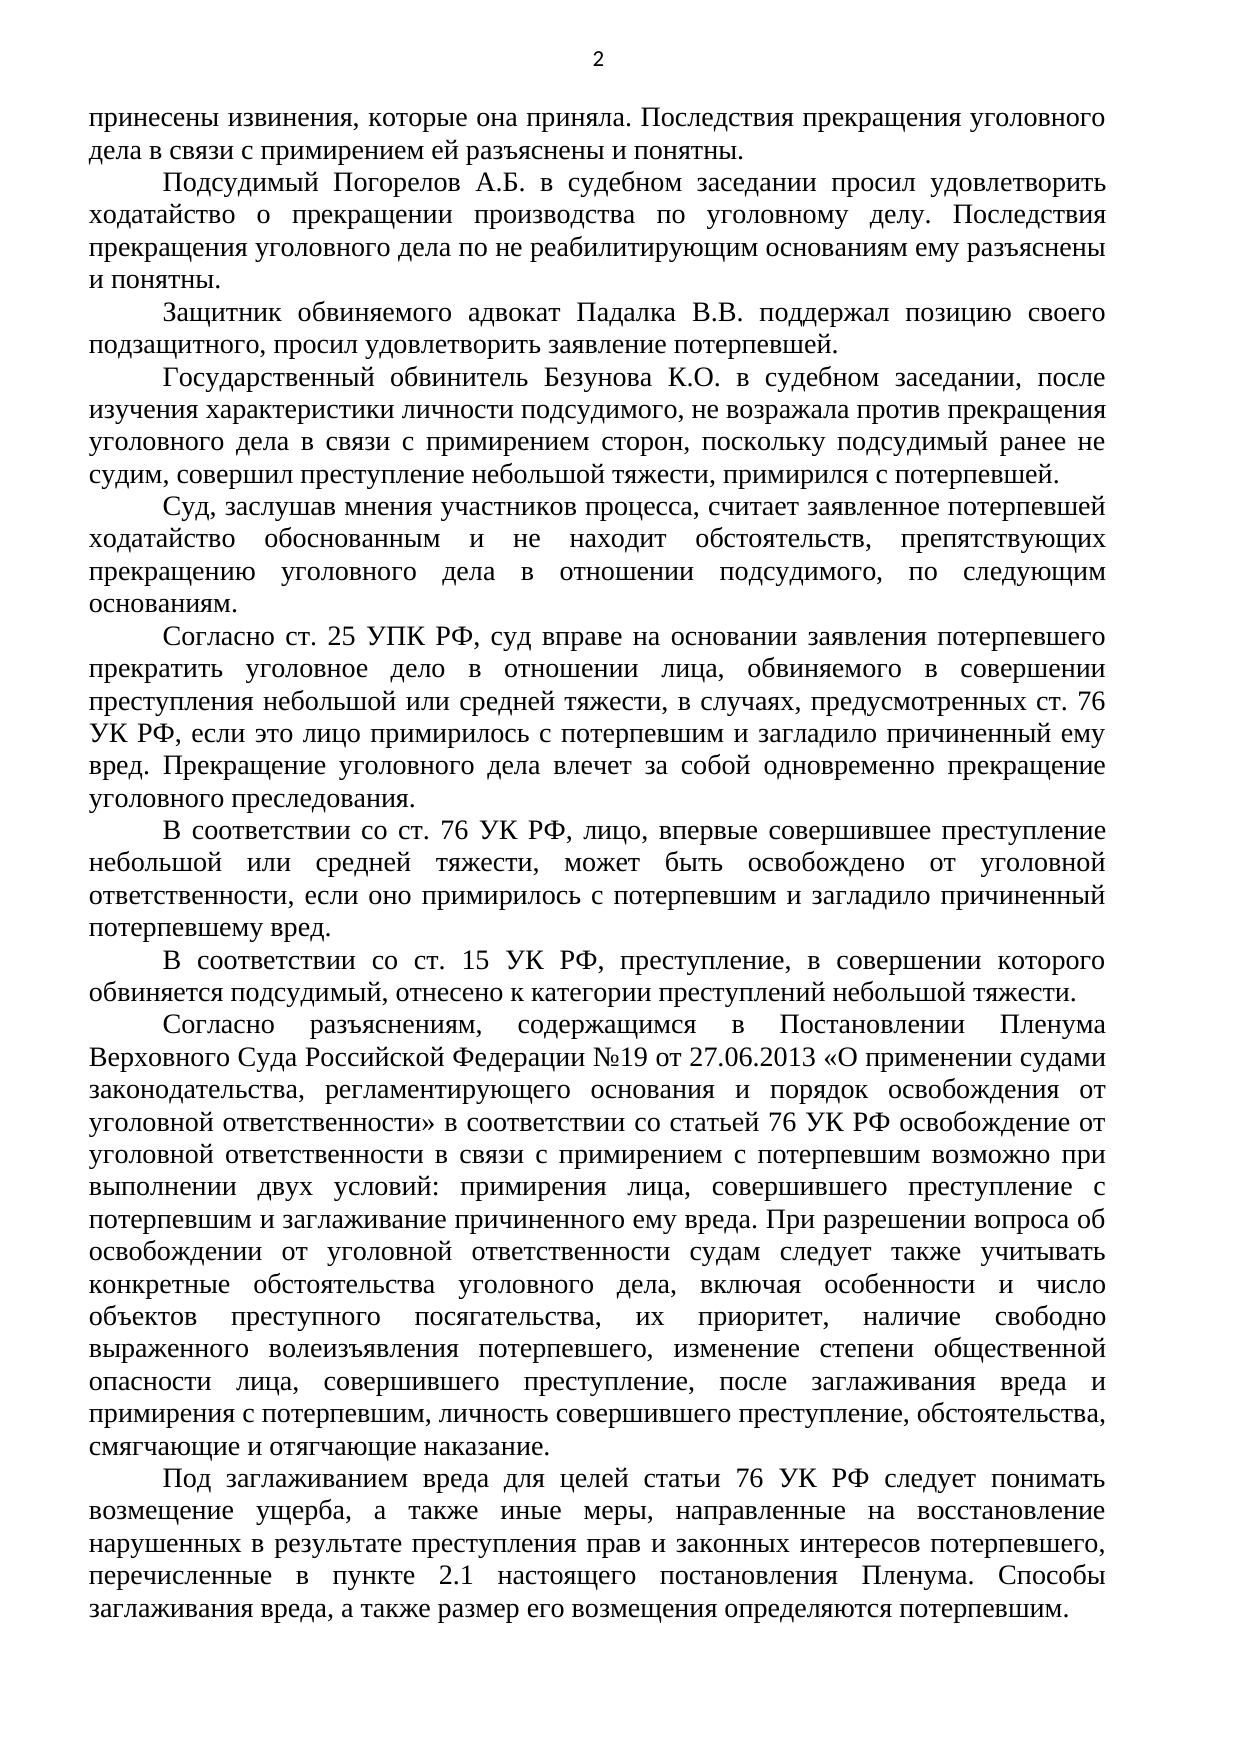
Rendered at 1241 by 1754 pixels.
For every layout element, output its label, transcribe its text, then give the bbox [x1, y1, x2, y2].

text В соответствии со ст. 15 УК РФ, преступление, в совершении которого обвиняется подсудимый, отнесено к категории преступлений небольшой тяжести. [89, 943, 1107, 1007]
text В соответствии со ст. 76 УК РФ, лицо, впервые совершившее преступление небольшой или средней тяжести, может быть освобождено от уголовной ответственности, если оно примирилось с потерпевшим и загладило причиненный потерпевшему вред. [89, 813, 1107, 943]
text Согласно разъяснениям, содержащимся в Постановлении Пленума Верховного Суда Российской Федерации №19 от 27.06.2013 «О применении судами законодательства, регламентирующего основания и порядок освобождения от уголовной ответственности» в соответствии со статьей 76 УК РФ освобождение от уголовной ответственности в связи с примирением с потерпевшим возможно при выполнении двух условий: примирения лица, совершившего преступление с потерпевшим и заглаживание причиненного ему вреда. При разрешении вопроса об освобождении от уголовной ответственности судам следует также учитывать конкретные обстоятельства уголовного дела, включая особенности и число объектов преступного посягательства, их приоритет, наличие свободно выраженного волеизъявления потерпевшего, изменение степени общественной опасности лица, совершившего преступление, после заглаживания вреда и примирения с потерпевшим, личность совершившего преступление, обстоятельства, смягчающие и отягчающие наказание. [89, 1007, 1107, 1461]
text Под заглаживанием вреда для целей статьи 76 УК РФ следует понимать возмещение ущерба, а также иные меры, направленные на восстановление нарушенных в результате преступления прав и законных интересов потерпевшего, перечисленные в пункте 2.1 настоящего постановления Пленума. Способы заглаживания вреда, а также размер его возмещения определяются потерпевшим. [89, 1461, 1107, 1623]
text Согласно ст. 25 УПК РФ, суд вправе на основании заявления потерпевшего прекратить уголовное дело в отношении лица, обвиняемого в совершении преступления небольшой или средней тяжести, в случаях, предусмотренных ст. 76 УК РФ, если это лицо примирилось с потерпевшим и загладило причиненный ему вред. Прекращение уголовного дела влечет за собой одновременно прекращение уголовного преследования. [89, 619, 1107, 813]
text Защитник обвиняемого адвокат Падалка В.В. поддержал позицию своего подзащитного, просил удовлетворить заявление потерпевшей. [89, 295, 1107, 359]
text Государственный обвинитель Безунова К.О. в судебном заседании, после изучения характеристики личности подсудимого, не возражала против прекращения уголовного дела в связи с примирением сторон, поскольку подсудимый ранее не судим, совершил преступление небольшой тяжести, примирился с потерпевшей. [89, 359, 1107, 489]
text Суд, заслушав мнения участников процесса, считает заявленное потерпевшей ходатайство обоснованным и не находит обстоятельств, препятствующих прекращению уголовного дела в отношении подсудимого, по следующим основаниям. [89, 489, 1107, 619]
text Подсудимый Погорелов А.Б. в судебном заседании просил удовлетворить ходатайство о прекращении производства по уголовному делу. Последствия прекращения уголовного дела по не реабилитирующим основаниям ему разъяснены и понятны. [89, 165, 1107, 295]
